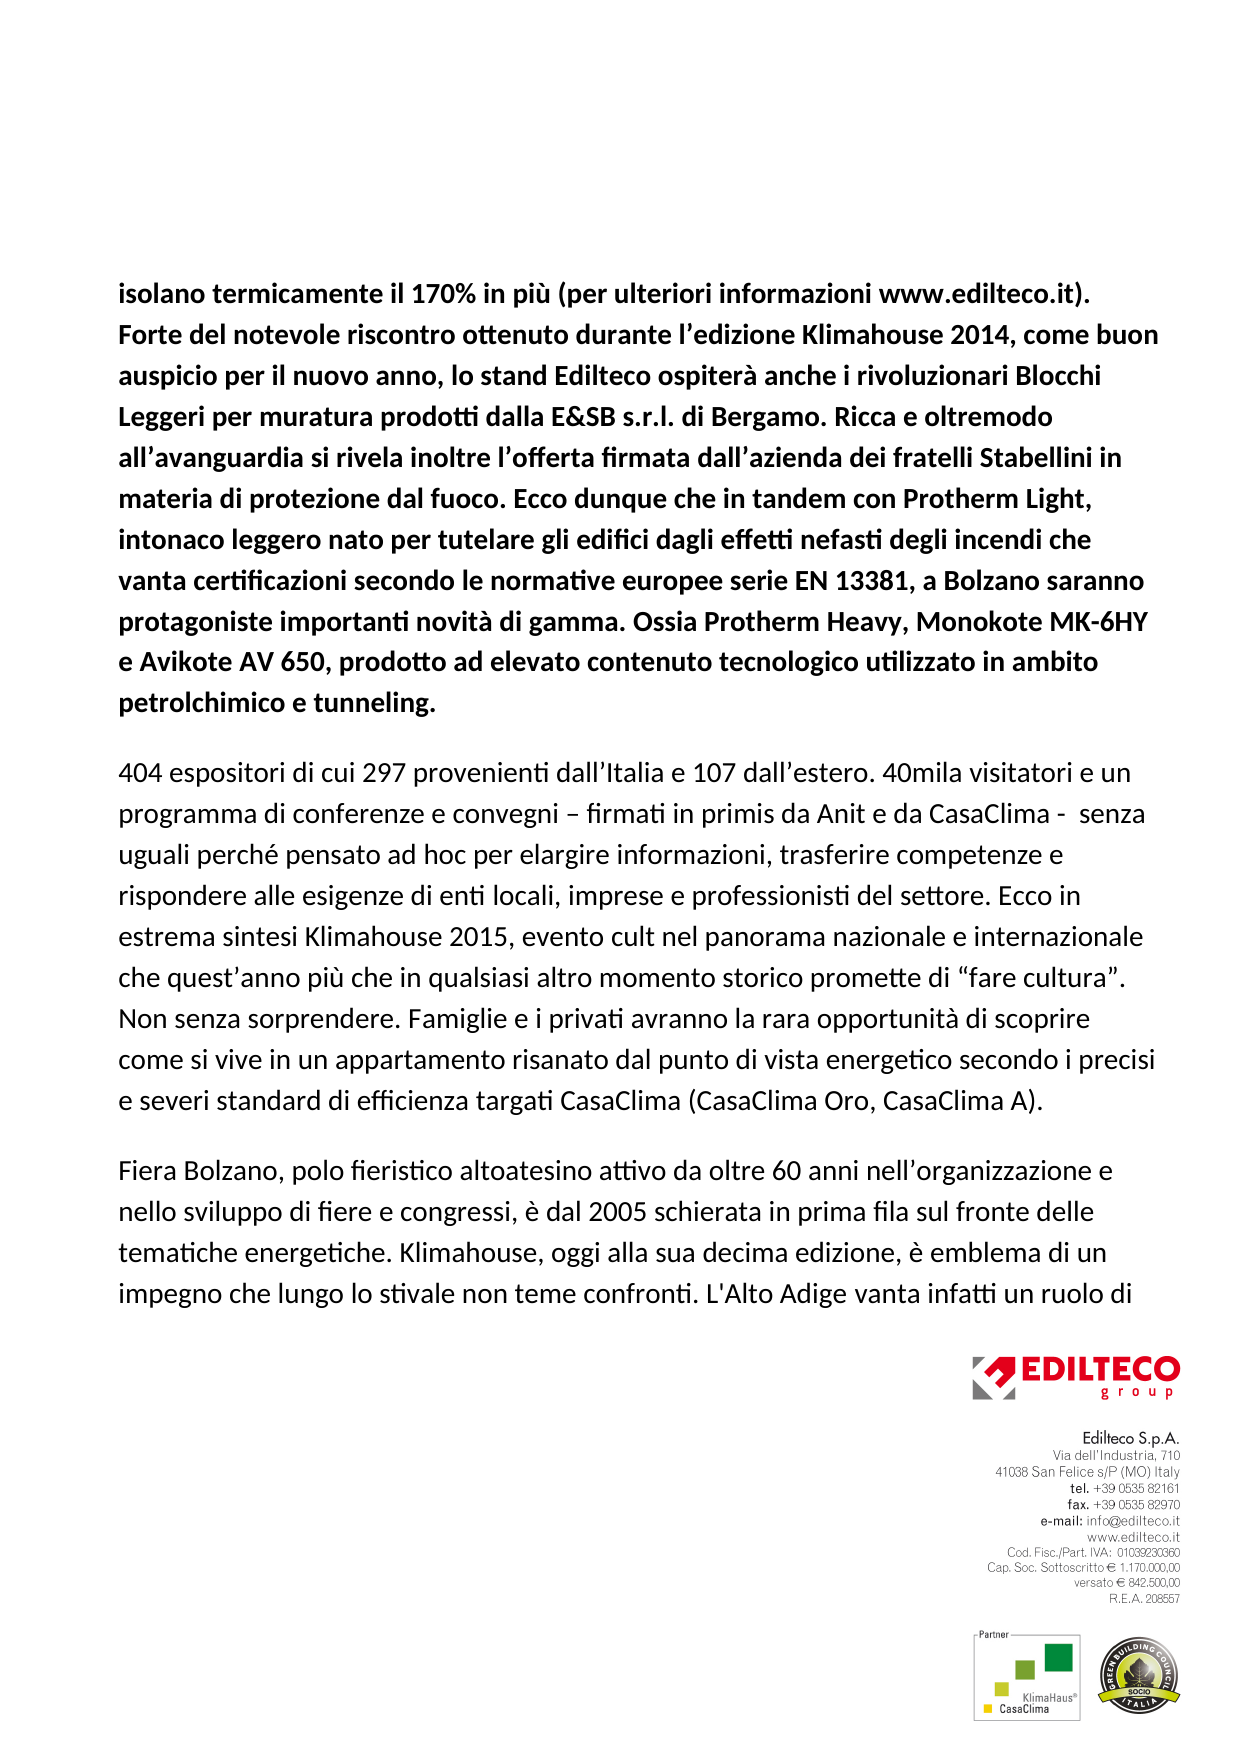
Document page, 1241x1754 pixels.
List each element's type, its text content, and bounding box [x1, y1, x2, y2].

picture [964, 1349, 1190, 1731]
text 404 espositori di cui 297 provenienti dall’Italia e 107 dall’estero. 40mila visitatori e un programma di conferenze e convegni – firmati in primis da Anit e da CasaClima - senza uguali perché pensato ad hoc per elargire informazioni, trasferire competenze e rispondere alle esigenze di enti locali, imprese e professionisti del settore. Ecco in estrema sintesi Klimahouse 2015, evento cult nel panorama nazionale e internazionale che quest’anno più che in qualsiasi altro momento storico promette di “fare cultura”. Non senza sorprendere. Famiglie e i privati avranno la rara opportunità di scoprire come si vive in un appartamento risanato dal punto di vista energetico secondo i precisi e severi standard di efficienza targati CasaClima (CasaClima Oro, CasaClima A). [118, 754, 1162, 1118]
